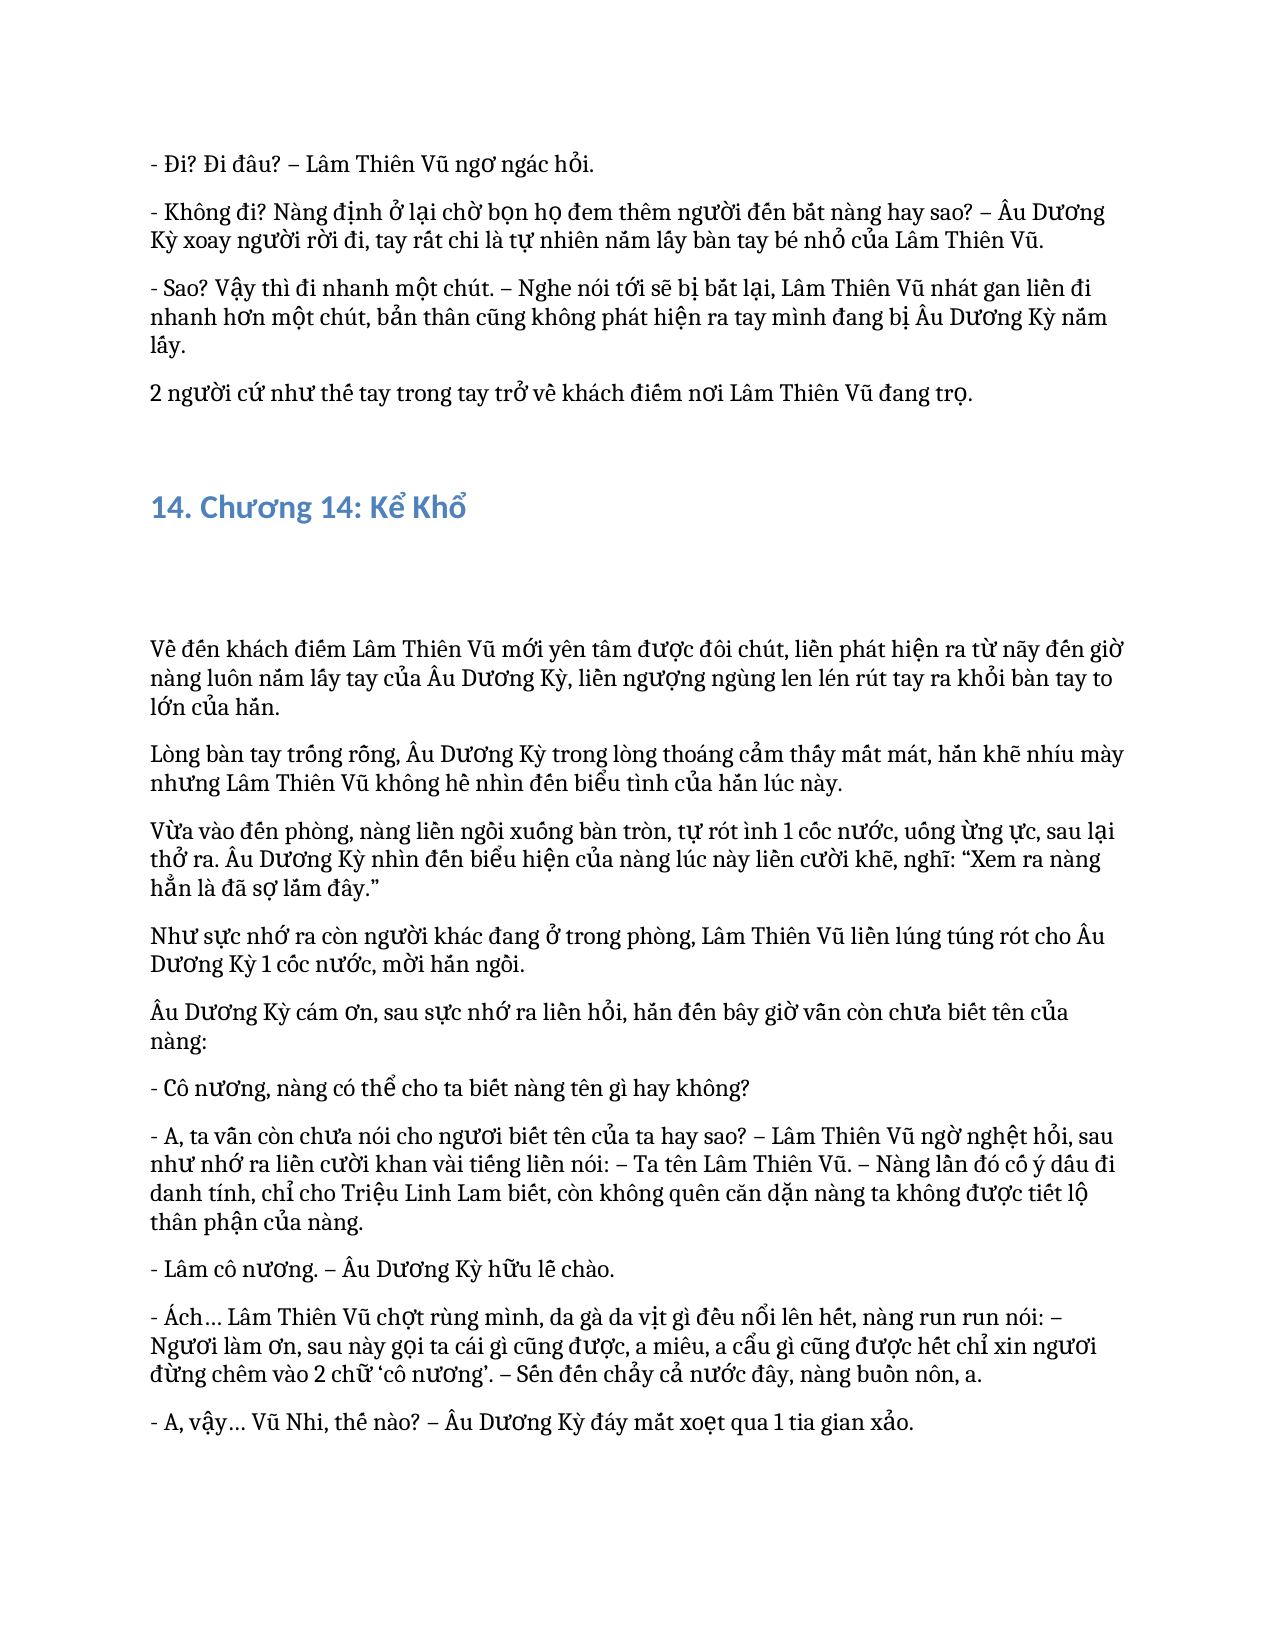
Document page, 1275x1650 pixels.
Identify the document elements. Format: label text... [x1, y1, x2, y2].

text - A, ta vẫn còn chưa nói cho ngươi biết tên của ta hay sao? – Lâm Thiên Vũ ngờ nghệt hỏi, sau như nhớ ra liền cười khan vài tiếng liền nói: – Ta tên Lâm Thiên Vũ. – Nàng lần đó cố ý dấu đi danh tính, chỉ cho Triệu Linh Lam biết, còn không quên căn dặn nàng ta không được tiết lộ thân phận của nàng. [150, 1122, 1125, 1237]
text Như sực nhớ ra còn người khác đang ở trong phòng, Lâm Thiên Vũ liền lúng túng rót cho Âu Dương Kỳ 1 cốc nước, mời hắn ngồi. [150, 922, 1125, 979]
text Vừa vào đến phòng, nàng liền ngồi xuống bàn tròn, tự rót ình 1 cốc nước, uống ừng ực, sau lại thở ra. Âu Dương Kỳ nhìn đến biểu hiện của nàng lúc này liền cười khẽ, nghĩ: “Xem ra nàng hẳn là đã sợ lắm đây.” [150, 817, 1125, 903]
text Lòng bàn tay trống rỗng, Âu Dương Kỳ trong lòng thoáng cảm thấy mất mát, hắn khẽ nhíu mày nhưng Lâm Thiên Vũ không hề nhìn đến biểu tình của hắn lúc này. [150, 740, 1125, 798]
text Âu Dương Kỳ cám ơn, sau sực nhớ ra liền hỏi, hắn đến bây giờ vẫn còn chưa biết tên của nàng: [150, 998, 1125, 1055]
text - Sao? Vậy thì đi nhanh một chút. – Nghe nói tới sẽ bị bắt lại, Lâm Thiên Vũ nhát gan liền đi nhanh hơn một chút, bản thân cũng không phát hiện ra tay mình đang bị Âu Dương Kỳ nắm lấy. [150, 274, 1125, 360]
text Về đến khách điếm Lâm Thiên Vũ mới yên tâm được đôi chút, liền phát hiện ra từ nãy đến giờ nàng luôn nắm lấy tay của Âu Dương Kỳ, liền ngượng ngùng len lén rút tay ra khỏi bàn tay to lớn của hắn. [150, 635, 1125, 722]
subtitle 14. Chương 14: Kể Khổ [150, 486, 1125, 527]
text - Không đi? Nàng định ở lại chờ bọn họ đem thêm người đến bắt nàng hay sao? – Âu Dương Kỳ xoay người rời đi, tay rất chi là tự nhiên nắm lấy bàn tay bé nhỏ của Lâm Thiên Vũ. [150, 197, 1125, 255]
text 2 người cứ như thế tay trong tay trở về khách điếm nơi Lâm Thiên Vũ đang trọ. [150, 379, 1125, 465]
text - Đi? Đi đâu? – Lâm Thiên Vũ ngơ ngác hỏi. [150, 150, 1125, 179]
text - Cô nương, nàng có thể cho ta biết nàng tên gì hay không? [150, 1074, 1125, 1103]
text - Ách… Lâm Thiên Vũ chợt rùng mình, da gà da vịt gì đều nổi lên hết, nàng run run nói: – Ngươi làm ơn, sau này gọi ta cái gì cũng được, a miêu, a cẩu gì cũng được hết chỉ xin ngươi đừng chêm vào 2 chữ ‘cô nương’. – Sến đến chảy cả nước đây, nàng buồn nôn, a. [150, 1303, 1125, 1389]
text - Lâm cô nương. – Âu Dương Kỳ hữu lễ chào. [150, 1255, 1125, 1284]
text - A, vậy… Vũ Nhi, thế nào? – Âu Dương Kỳ đáy mắt xoẹt qua 1 tia gian xảo. [150, 1408, 1125, 1437]
